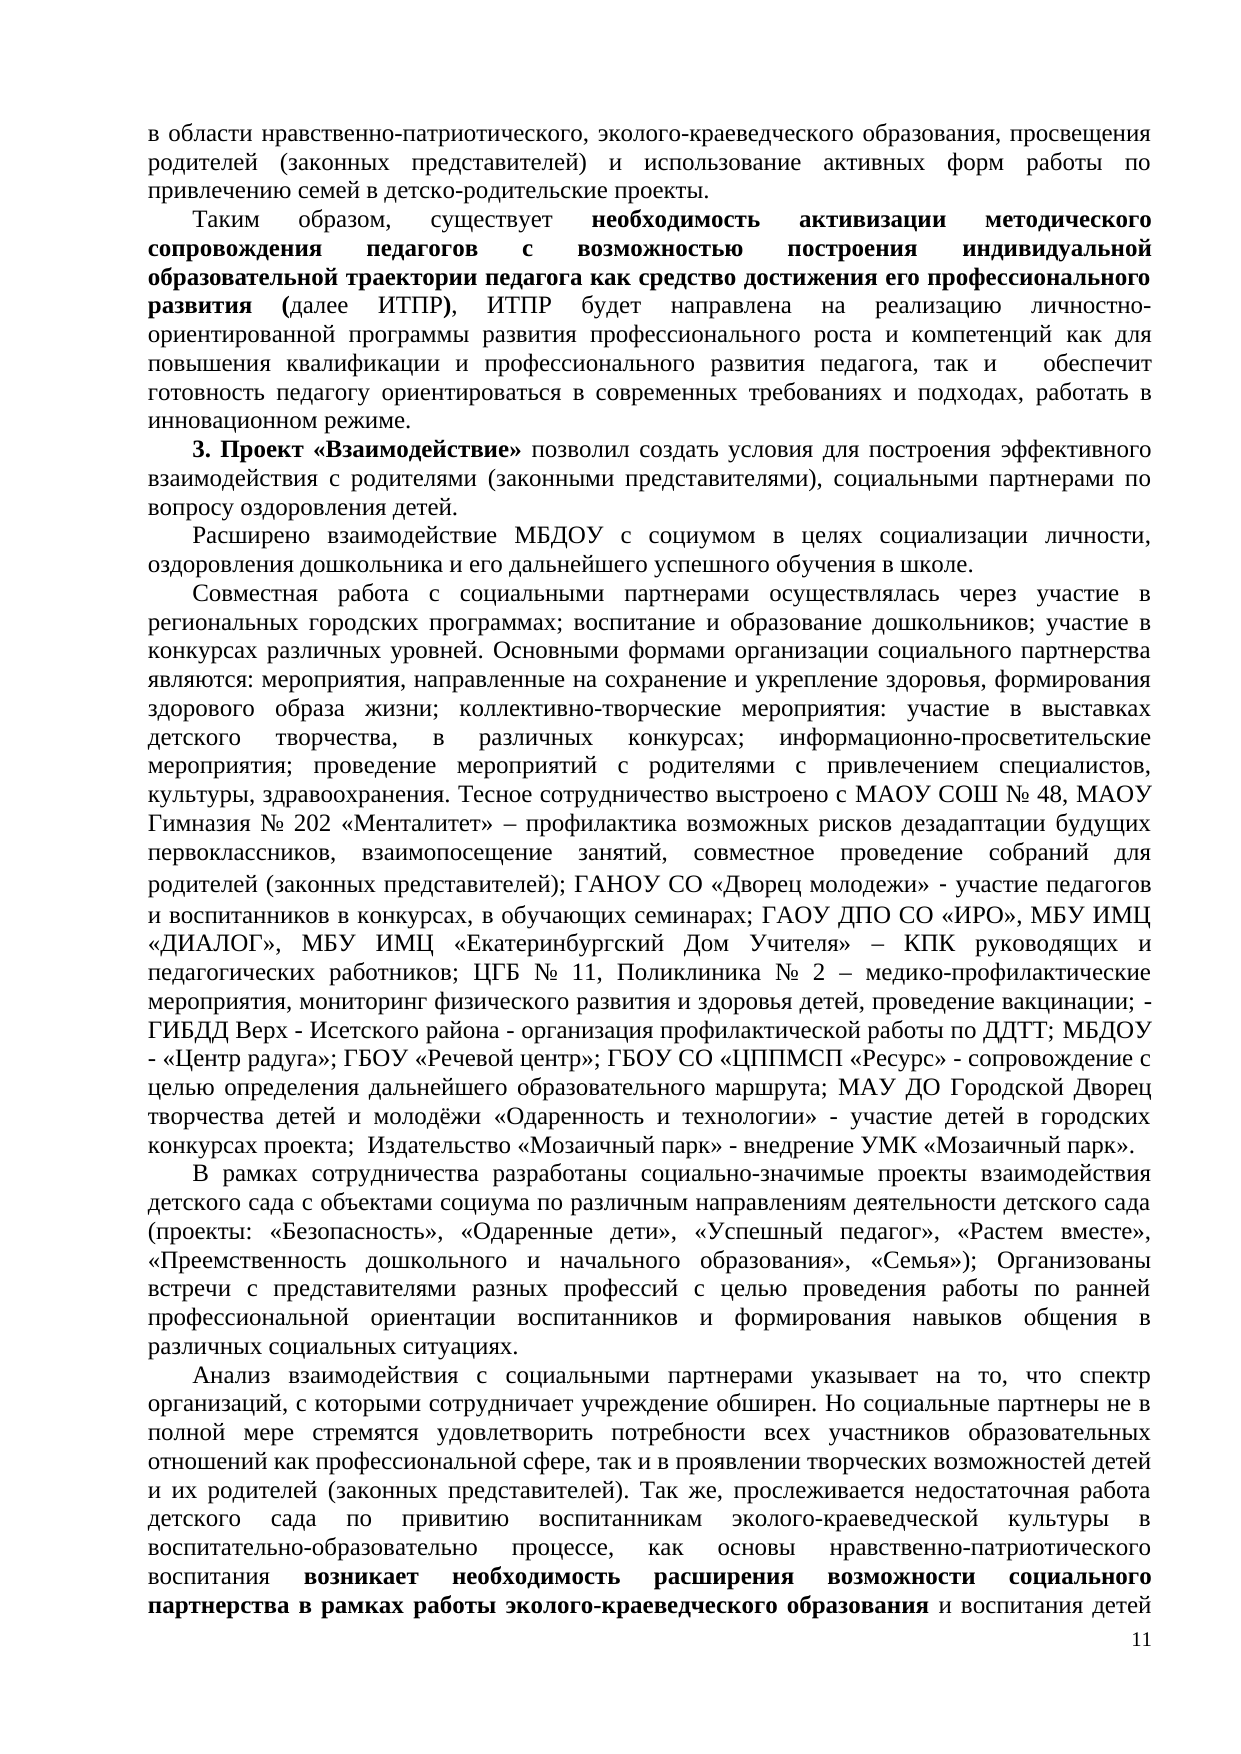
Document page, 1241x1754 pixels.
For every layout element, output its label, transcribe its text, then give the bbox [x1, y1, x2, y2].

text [148, 1360, 1152, 1618]
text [148, 118, 1152, 204]
text Совместная работа с социальными партнерами осуществлялась через участие в региональных городских программах; воспитание и образование дошкольников; участие в конкурсах различных уровней. Основными формами организации социального партнерства являются: мероприятия, направленные на сохранение и укрепление здоровья, формирования здорового образа жизни; коллективно-творческие мероприятия: участие в выставках детского творчества, в различных конкурсах; информационно-просветительские мероприятия; проведение мероприятий с родителями с привлечением специалистов, культуры, здравоохранения. Тесное сотрудничество выстроено с МАОУ СОШ № 48, МАОУ Гимназия № 202 «Менталитет» – профилактика возможных рисков дезадаптации будущих первоклассников, взаимопосещение занятий, совместное проведение собраний для родителей (законных представителей); ГАНОУ СО «Дворец молодежи» - участие педагогов и воспитанников в конкурсах, в обучающих семинарах; ГАОУ ДПО СО «ИРО», МБУ ИМЦ «ДИАЛОГ», МБУ ИМЦ «Екатеринбургский Дом Учителя» – КПК руководящих и педагогических работников; ЦГБ № 11, Поликлиника № 2 – медико-профилактические мероприятия, мониторинг физического развития и здоровья детей, проведение вакцинации; - ГИБДД Верх - Исетского района - организация профилактической работы по ДДТТ; МБДОУ - «Центр радуга»; ГБОУ «Речевой центр»; ГБОУ СО «ЦППМСП «Ресурс» - сопровождение с целью определения дальнейшего образовательного маршрута; МАУ ДО Городской Дворец творчества детей и молодёжи «Одаренность и технологии» - участие детей в городских конкурсах проекта; Издательство «Мозаичный парк» - внедрение УМК «Мозаичный парк». [148, 578, 1152, 1158]
text Таким образом, существует необходимость активизации методического сопровождения педагогов с возможностью построения индивидуальной образовательной траектории педагога как средство достижения его профессионального развития (далее ИТПР), ИТПР будет направлена на реализацию личностно-ориентированной программы развития профессионального роста и компетенций как для повышения квалификации и профессионального развития педагога, так и обеспечит готовность педагогу ориентироваться в современных требованиях и подходах, работать в инновационном режиме. [148, 204, 1152, 434]
text Расширено взаимодействие МБДОУ с социумом в целях социализации личности, оздоровления дошкольника и его дальнейшего успешного обучения в школе. [148, 521, 1152, 578]
text 3. Проект «Взаимодействие» позволил создать условия для построения эффективного взаимодействия с родителями (законными представителями), социальными партнерами по вопросу оздоровления детей. [148, 434, 1152, 521]
text В рамках сотрудничества разработаны социально-значимые проекты взаимодействия детского сада с объектами социума по различным направлениям деятельности детского сада (проекты: «Безопасность», «Одаренные дети», «Успешный педагог», «Растем вместе», «Преемственность дошкольного и начального образования», «Семья»); Организованы встречи с представителями разных профессий с целью проведения работы по ранней профессиональной ориентации воспитанников и формирования навыков общения в различных социальных ситуациях. [148, 1158, 1152, 1360]
